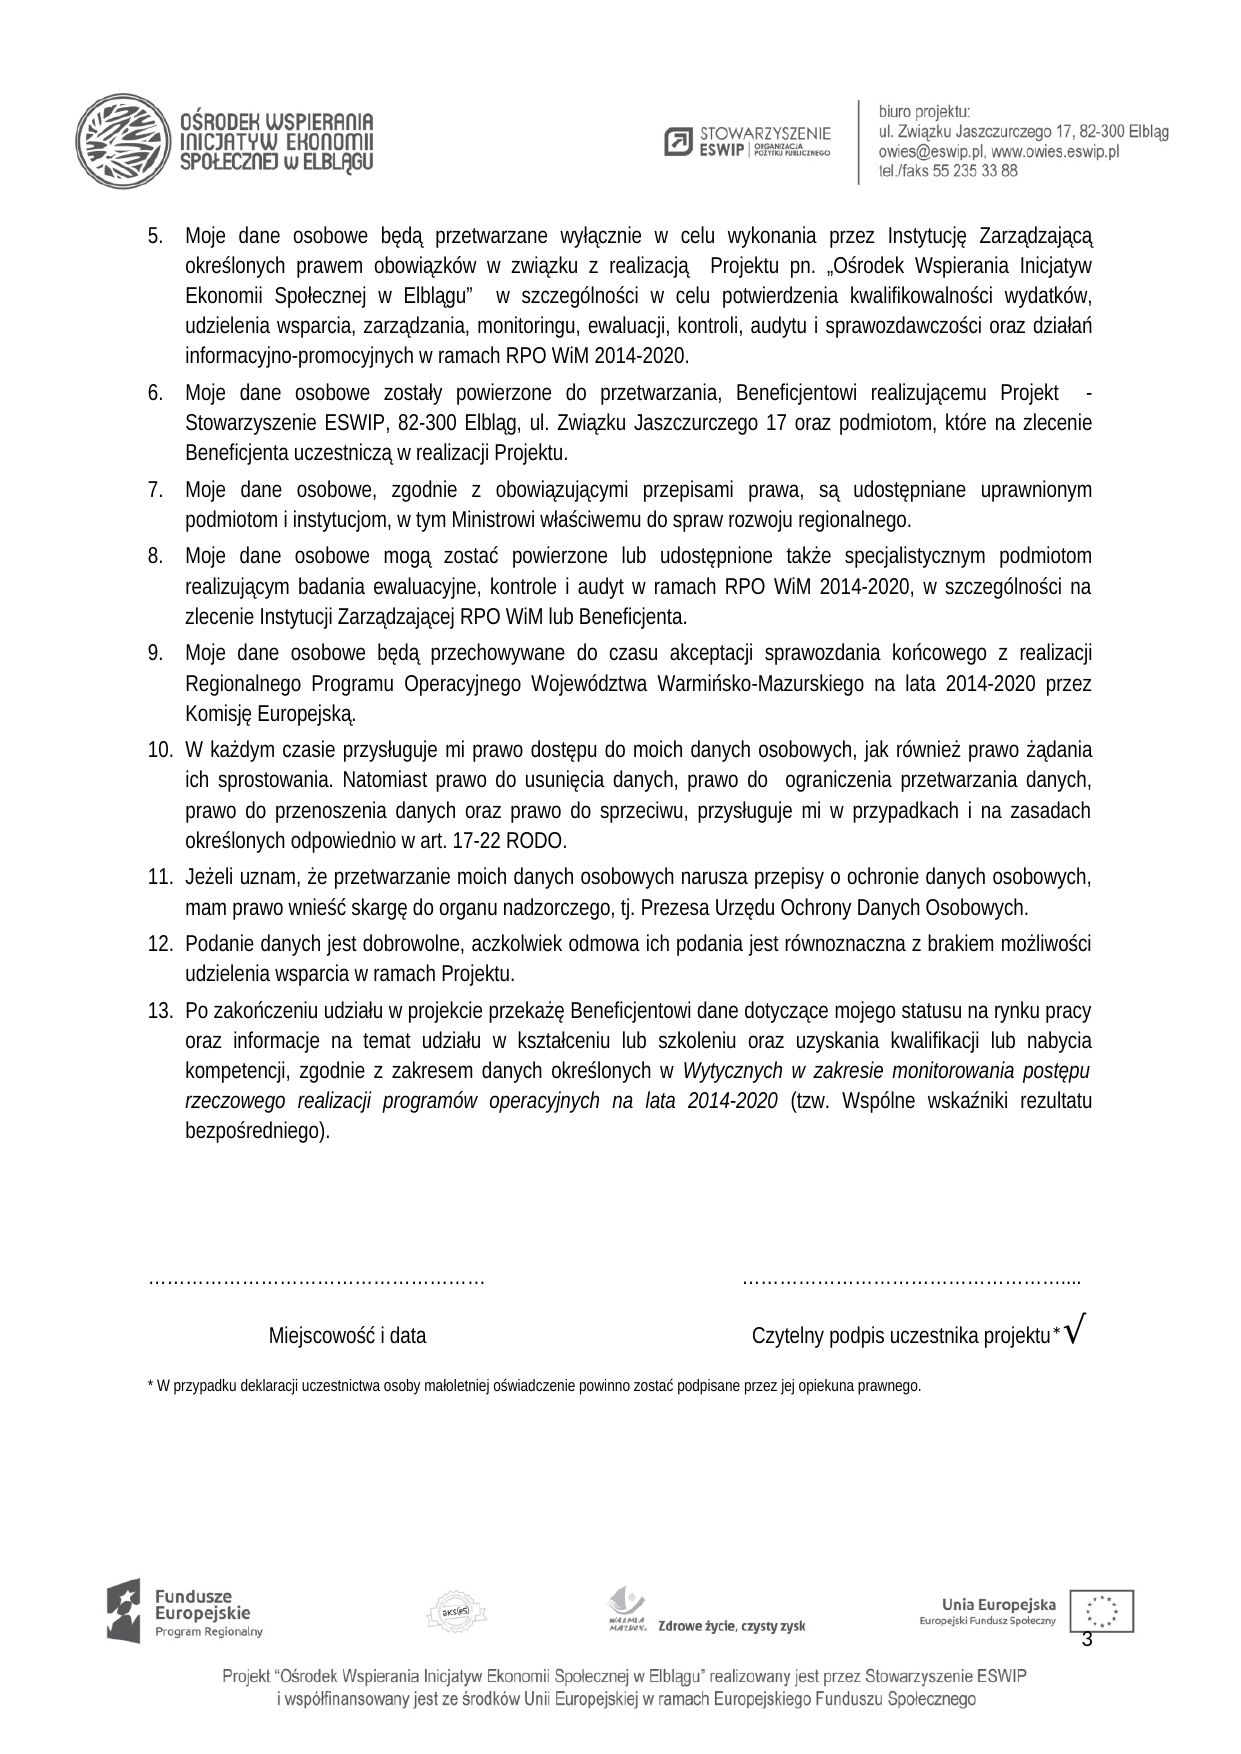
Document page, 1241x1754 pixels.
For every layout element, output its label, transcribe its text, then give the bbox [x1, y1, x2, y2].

list W każdym czasie przysługuje mi prawo dostępu do moich danych osobowych, jak również prawo żądania ich sprostowania. Natomiast prawo do usunięcia danych, prawo do ograniczenia przetwarzania danych, prawo do przenoszenia danych oraz prawo do sprzeciwu, przysługuje mi w przypadkach i na zasadach określonych odpowiednio w art. 17-22 RODO. [148, 736, 1093, 853]
text * W przypadku deklaracji uczestnictwa osoby małoletniej oświadczenie powinno zostać podpisane przez jej opiekuna prawnego. [148, 1376, 1093, 1395]
text Miejscowość i data Czytelny podpis uczestnika projektu*√ [185, 1304, 1093, 1355]
list Podanie danych jest dobrowolne, aczkolwiek odmowa ich podania jest równoznaczna z brakiem możliwości udzielenia wsparcia w ramach Projektu. [148, 930, 1093, 986]
list Po zakończeniu udziału w projekcie przekażę Beneficjentowi dane dotyczące mojego statusu na rynku pracy oraz informacje na temat udziału w kształceniu lub szkoleniu oraz uzyskania kwalifikacji lub nabycia kompetencji, zgodnie z zakresem danych określonych w Wytycznych w zakresie monitorowania postępu rzeczowego realizacji programów operacyjnych na lata 2014-2020 (tzw. Wspólne wskaźniki rezultatu bezpośredniego). [148, 997, 1093, 1144]
list Jeżeli uznam, że przetwarzanie moich danych osobowych narusza przepisy o ochronie danych osobowych, mam prawo wnieść skargę do organu nadzorczego, tj. Prezesa Urzędu Ochrony Danych Osobowych. [148, 863, 1093, 920]
list Moje dane osobowe będą przetwarzane wyłącznie w celu wykonania przez Instytucję Zarządzającą określonych prawem obowiązków w związku z realizacją Projektu pn. „Ośrodek Wspierania Inicjatyw Ekonomii Społecznej w Elblągu” w szczególności w celu potwierdzenia kwalifikowalności wydatków, udzielenia wsparcia, zarządzania, monitoringu, ewaluacji, kontroli, audytu i sprawozdawczości oraz działań informacyjno-promocyjnych w ramach RPO WiM 2014-2020. [148, 222, 1093, 369]
list Moje dane osobowe mogą zostać powierzone lub udostępnione także specjalistycznym podmiotom realizującym badania ewaluacyjne, kontrole i audyt w ramach RPO WiM 2014-2020, w szczególności na zlecenie Instytucji Zarządzającej RPO WiM lub Beneficjenta. [148, 542, 1093, 629]
text ……………………………………………… …………………………………………….... [148, 1263, 1093, 1289]
picture [1, 0, 1241, 1750]
list Moje dane osobowe będą przechowywane do czasu akceptacji sprawozdania końcowego z realizacji Regionalnego Programu Operacyjnego Województwa Warmińsko-Mazurskiego na lata 2014-2020 przez Komisję Europejską. [148, 639, 1093, 726]
list Moje dane osobowe, zgodnie z obowiązującymi przepisami prawa, są udostępniane uprawnionym podmiotom i instytucjom, w tym Ministrowi właściwemu do spraw rozwoju regionalnego. [148, 476, 1093, 532]
list Moje dane osobowe zostały powierzone do przetwarzania, Beneficjentowi realizującemu Projekt - Stowarzyszenie ESWIP, 82-300 Elbląg, ul. Związku Jaszczurczego 17 oraz podmiotom, które na zlecenie Beneficjenta uczestniczą w realizacji Projektu. [148, 379, 1093, 466]
